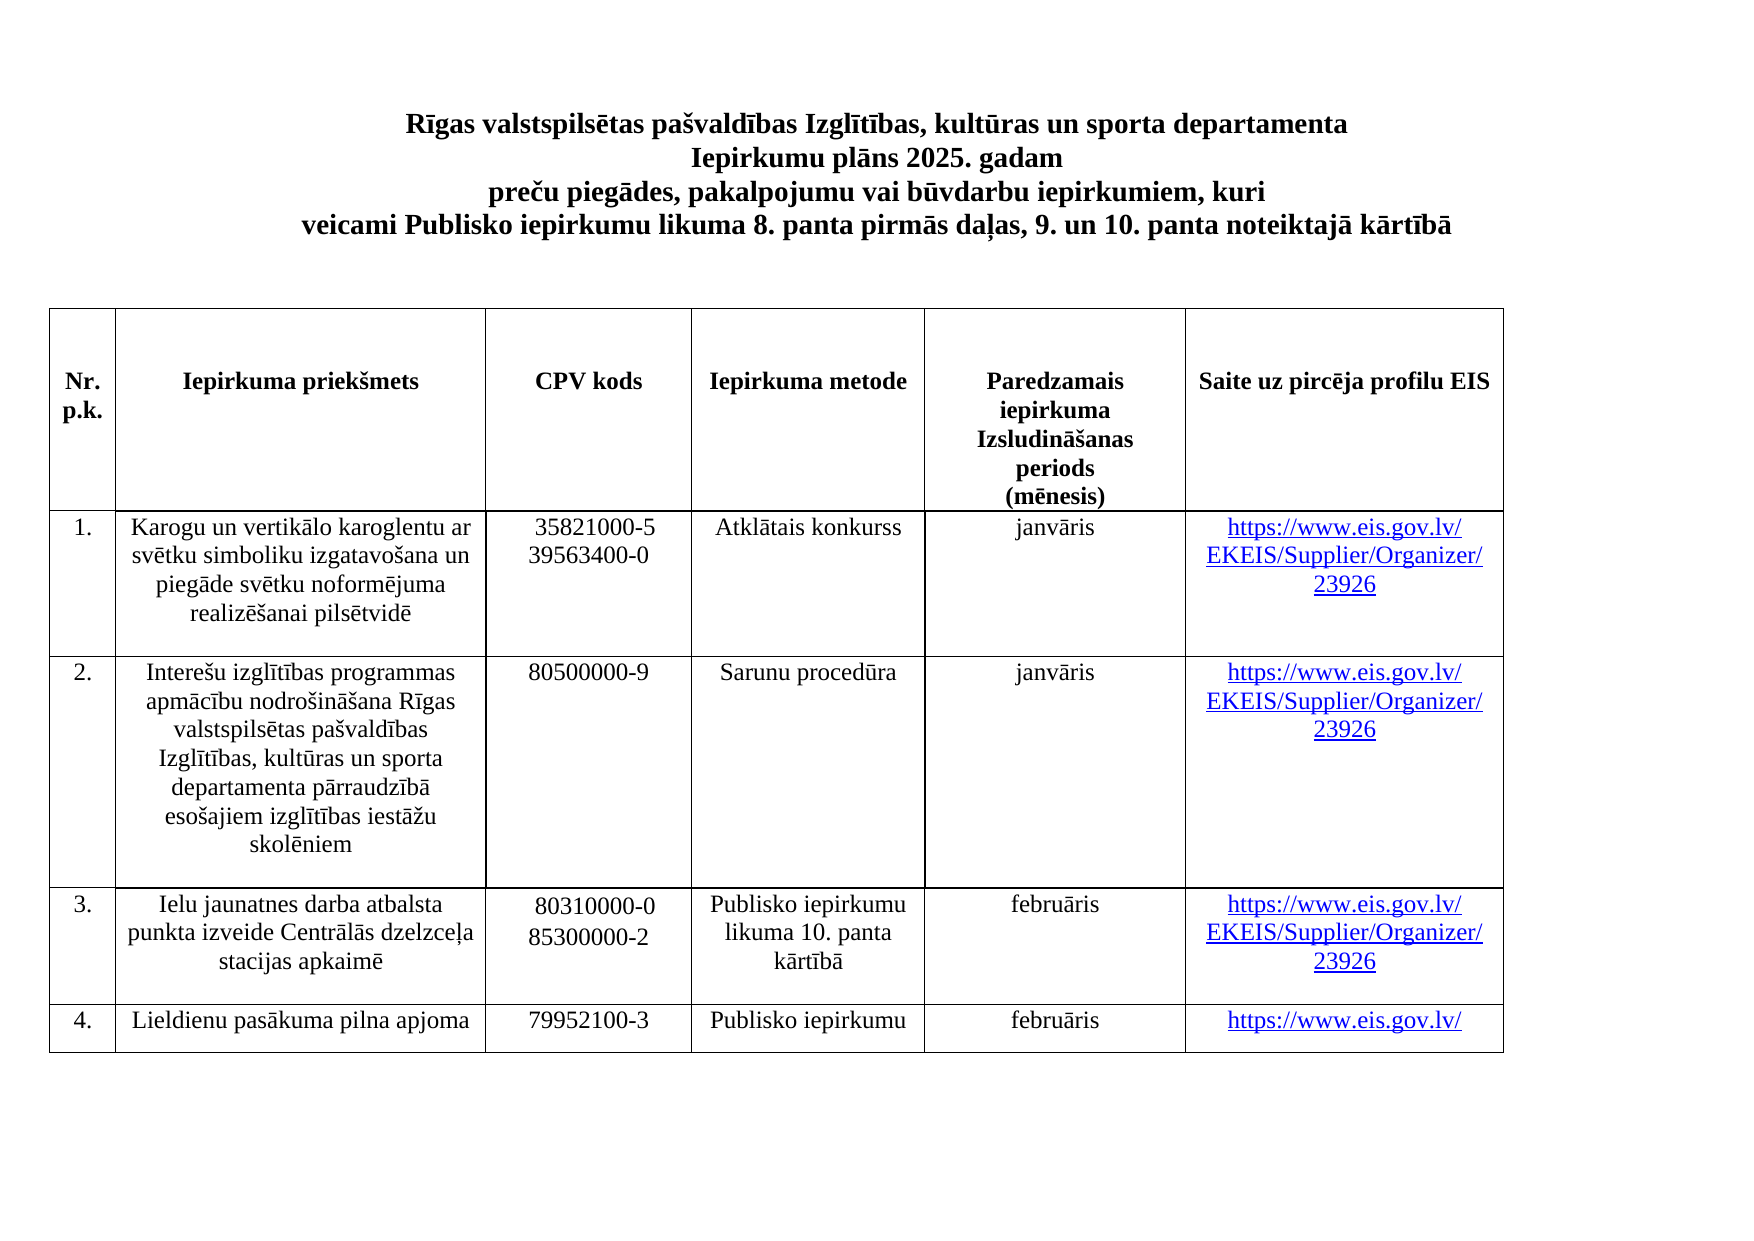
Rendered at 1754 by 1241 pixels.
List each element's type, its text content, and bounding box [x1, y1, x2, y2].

text preču piegādes, pakalpojumu vai būvdarbu iepirkumiem, kuri [150, 174, 1604, 207]
table_header Nr. p.k. [50, 309, 115, 510]
table_cell februāris [925, 889, 1185, 1004]
table_cell 3. [50, 888, 115, 1004]
text Iepirkumu plāns 2025. gadam [150, 140, 1604, 174]
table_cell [1186, 1005, 1503, 1052]
table_cell 80310000-0 85300000-2 [486, 889, 691, 1004]
table_cell Publisko iepirkumu likuma 10. panta kārtībā [692, 889, 924, 1004]
table_header Paredzamais iepirkuma Izsludināšanas periods (mēnesis) [925, 309, 1185, 510]
table_cell 80500000-9 [487, 657, 691, 887]
table_cell 2. [50, 657, 115, 887]
table_cell 1. [50, 511, 115, 656]
text veicami Publisko iepirkumu likuma 8. panta pirmās daļas, 9. un 10. panta noteiktajā kārtībā [150, 207, 1604, 241]
table_cell janvāris [926, 657, 1185, 887]
text Rīgas valstspilsētas pašvaldības Izglītības, kultūras un sporta departamenta [150, 107, 1604, 140]
table_cell janvāris [926, 512, 1185, 656]
table_header Saite uz pircēja profilu EIS [1186, 309, 1503, 510]
table_cell Interešu izglītības programmas apmācību nodrošināšana Rīgas valstspilsētas pašvaldības Izglītības, kultūras un sporta departamenta pārraudzībā esošajiem izglītības iestāžu skolēniem [116, 657, 485, 887]
table_cell https://www.eis.gov.lv/EKEIS/Supplier/Organizer/23926 [1186, 512, 1503, 656]
table_cell februāris [925, 1005, 1185, 1052]
table_cell Ielu jaunatnes darba atbalsta punkta izveide Centrālās dzelzceļa stacijas apkaimē [116, 889, 485, 1004]
table_cell https://www.eis.gov.lv/EKEIS/Supplier/Organizer/23926 [1186, 657, 1503, 887]
table_header Iepirkuma metode [692, 309, 924, 510]
table_cell 79952100-3 [486, 1005, 691, 1052]
table_cell Atklātais konkurss [692, 512, 924, 656]
table_cell https://www.eis.gov.lv/EKEIS/Supplier/Organizer/23926 [1186, 889, 1503, 1004]
table_header Iepirkuma priekšmets [116, 309, 485, 510]
table_cell Karogu un vertikālo karoglentu ar svētku simboliku izgatavošana un piegāde svētku noformējuma realizēšanai pilsētvidē [116, 512, 485, 656]
table_cell Sarunu procedūra [692, 657, 924, 887]
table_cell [692, 1005, 924, 1052]
table_cell 4. [50, 1005, 115, 1052]
table_cell 35821000-5 39563400-0 [487, 512, 691, 656]
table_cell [116, 1005, 485, 1052]
table_header CPV kods [486, 309, 691, 510]
